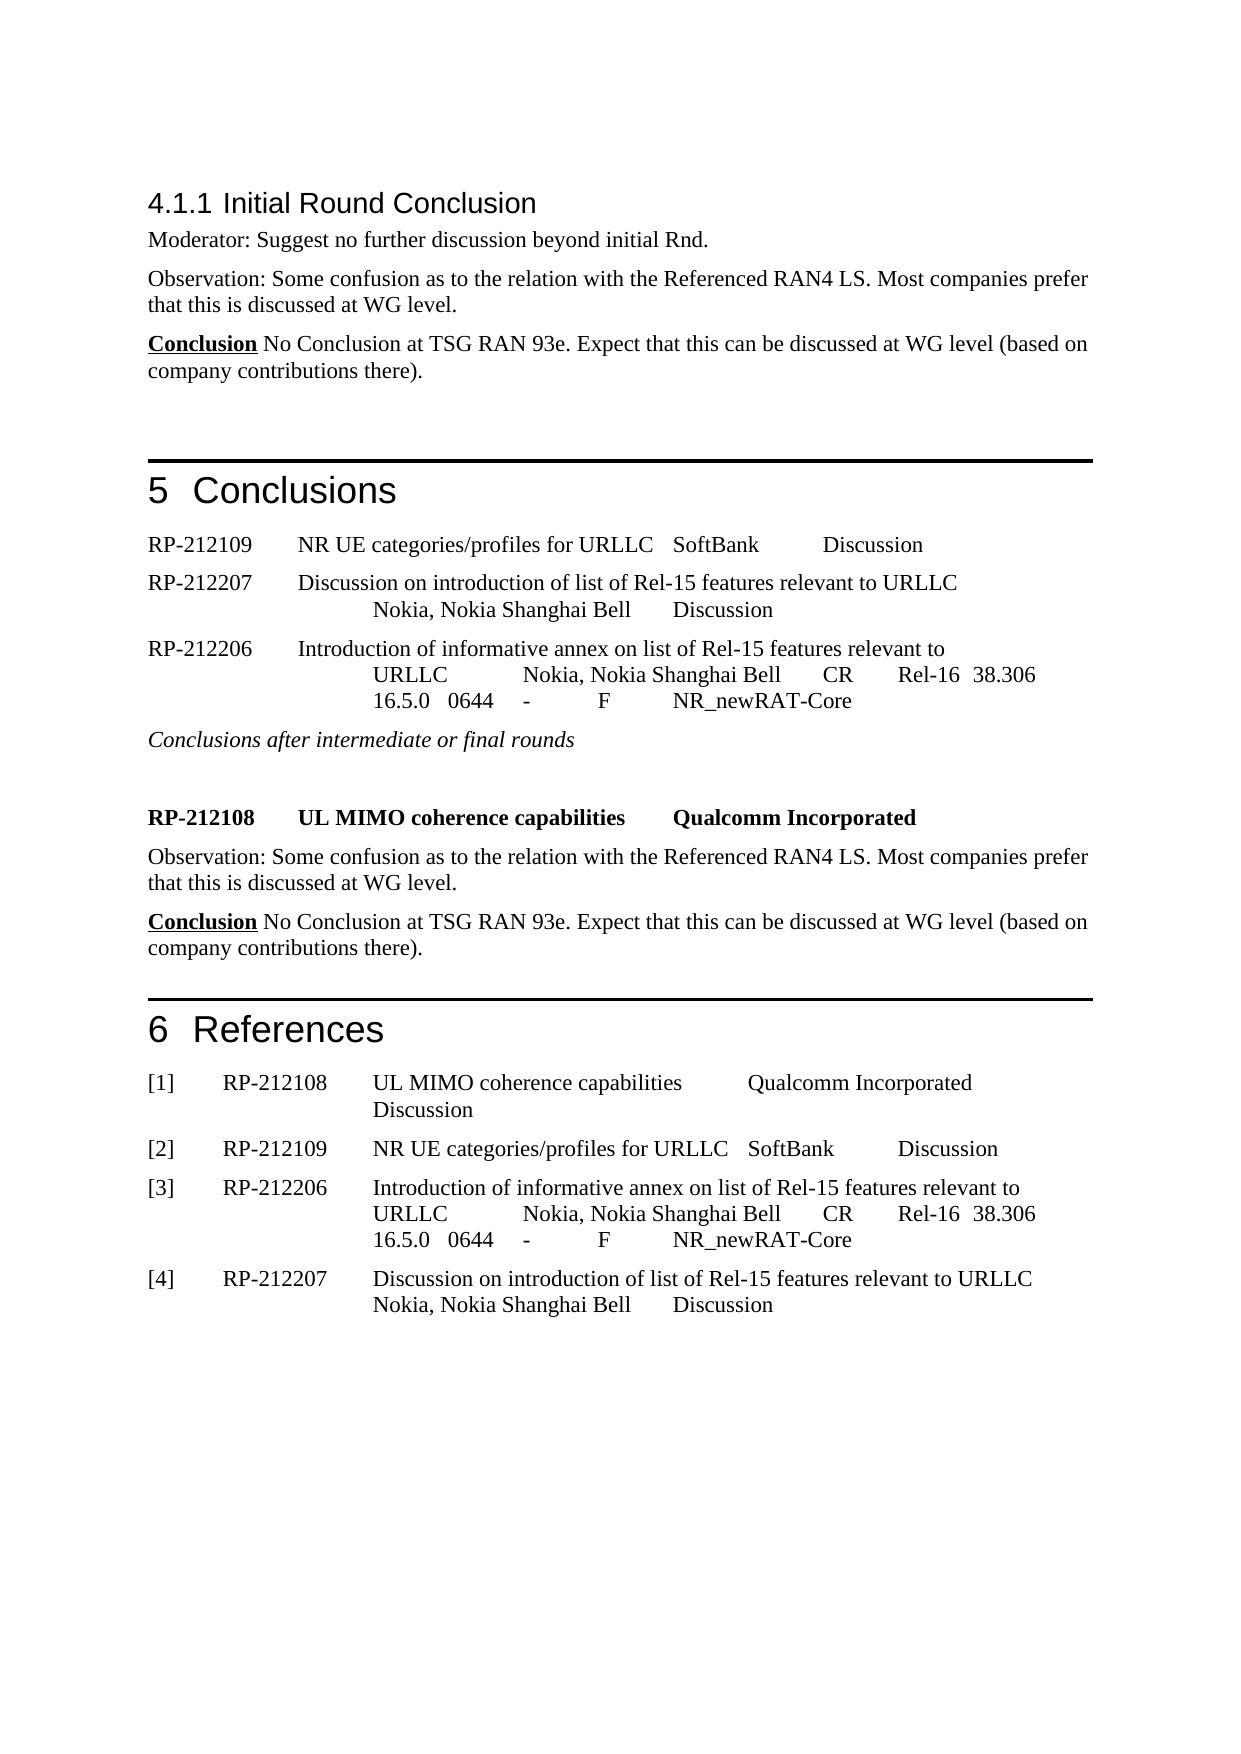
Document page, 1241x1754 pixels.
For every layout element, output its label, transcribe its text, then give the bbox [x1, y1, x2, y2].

text Observation: Some confusion as to the relation with the Referenced RAN4 LS. Most companies prefer that this is discussed at WG level. [148, 265, 1093, 318]
text Conclusions after intermediate or final rounds [148, 726, 1093, 753]
text Observation: Some confusion as to the relation with the Referenced RAN4 LS. Most companies prefer that this is discussed at WG level. [148, 843, 1093, 896]
text Conclusion No Conclusion at TSG RAN 93e. Expect that this can be discussed at WG level (based on company contributions there). [148, 330, 1093, 383]
text [1] RP-212108 UL MIMO coherence capabilities Qualcomm Incorporated Discussion [148, 1069, 1093, 1122]
text RP-212207 Discussion on introduction of list of Rel-15 features relevant to URLLC Nokia, Nokia Shanghai Bell Discussion [148, 569, 1093, 622]
text RP-212108 UL MIMO coherence capabilities Qualcomm Incorporated [148, 804, 1093, 830]
text [2] RP-212109 NR UE categories/profiles for URLLC SoftBank Discussion [148, 1135, 1093, 1161]
text Moderator: Suggest no further discussion beyond initial Rnd. [148, 226, 1093, 253]
subtitle Conclusions [148, 463, 1093, 512]
subtitle Initial Round Conclusion [148, 186, 1093, 220]
subtitle References [148, 1001, 1093, 1051]
text RP-212206 Introduction of informative annex on list of Rel-15 features relevant to URLLC Nokia, Nokia Shanghai Bell CR Rel-16 38.306 16.5.0 0644 - F NR_newRAT-Core [148, 635, 1093, 714]
text [4] RP-212207 Discussion on introduction of list of Rel-15 features relevant to URLLC Nokia, Nokia Shanghai Bell Discussion [148, 1265, 1093, 1318]
text [3] RP-212206 Introduction of informative annex on list of Rel-15 features relevant to URLLC Nokia, Nokia Shanghai Bell CR Rel-16 38.306 16.5.0 0644 - F NR_newRAT-Core [148, 1173, 1093, 1253]
text RP-212109 NR UE categories/profiles for URLLC SoftBank Discussion [148, 531, 1093, 557]
text Conclusion No Conclusion at TSG RAN 93e. Expect that this can be discussed at WG level (based on company contributions there). [148, 908, 1093, 961]
